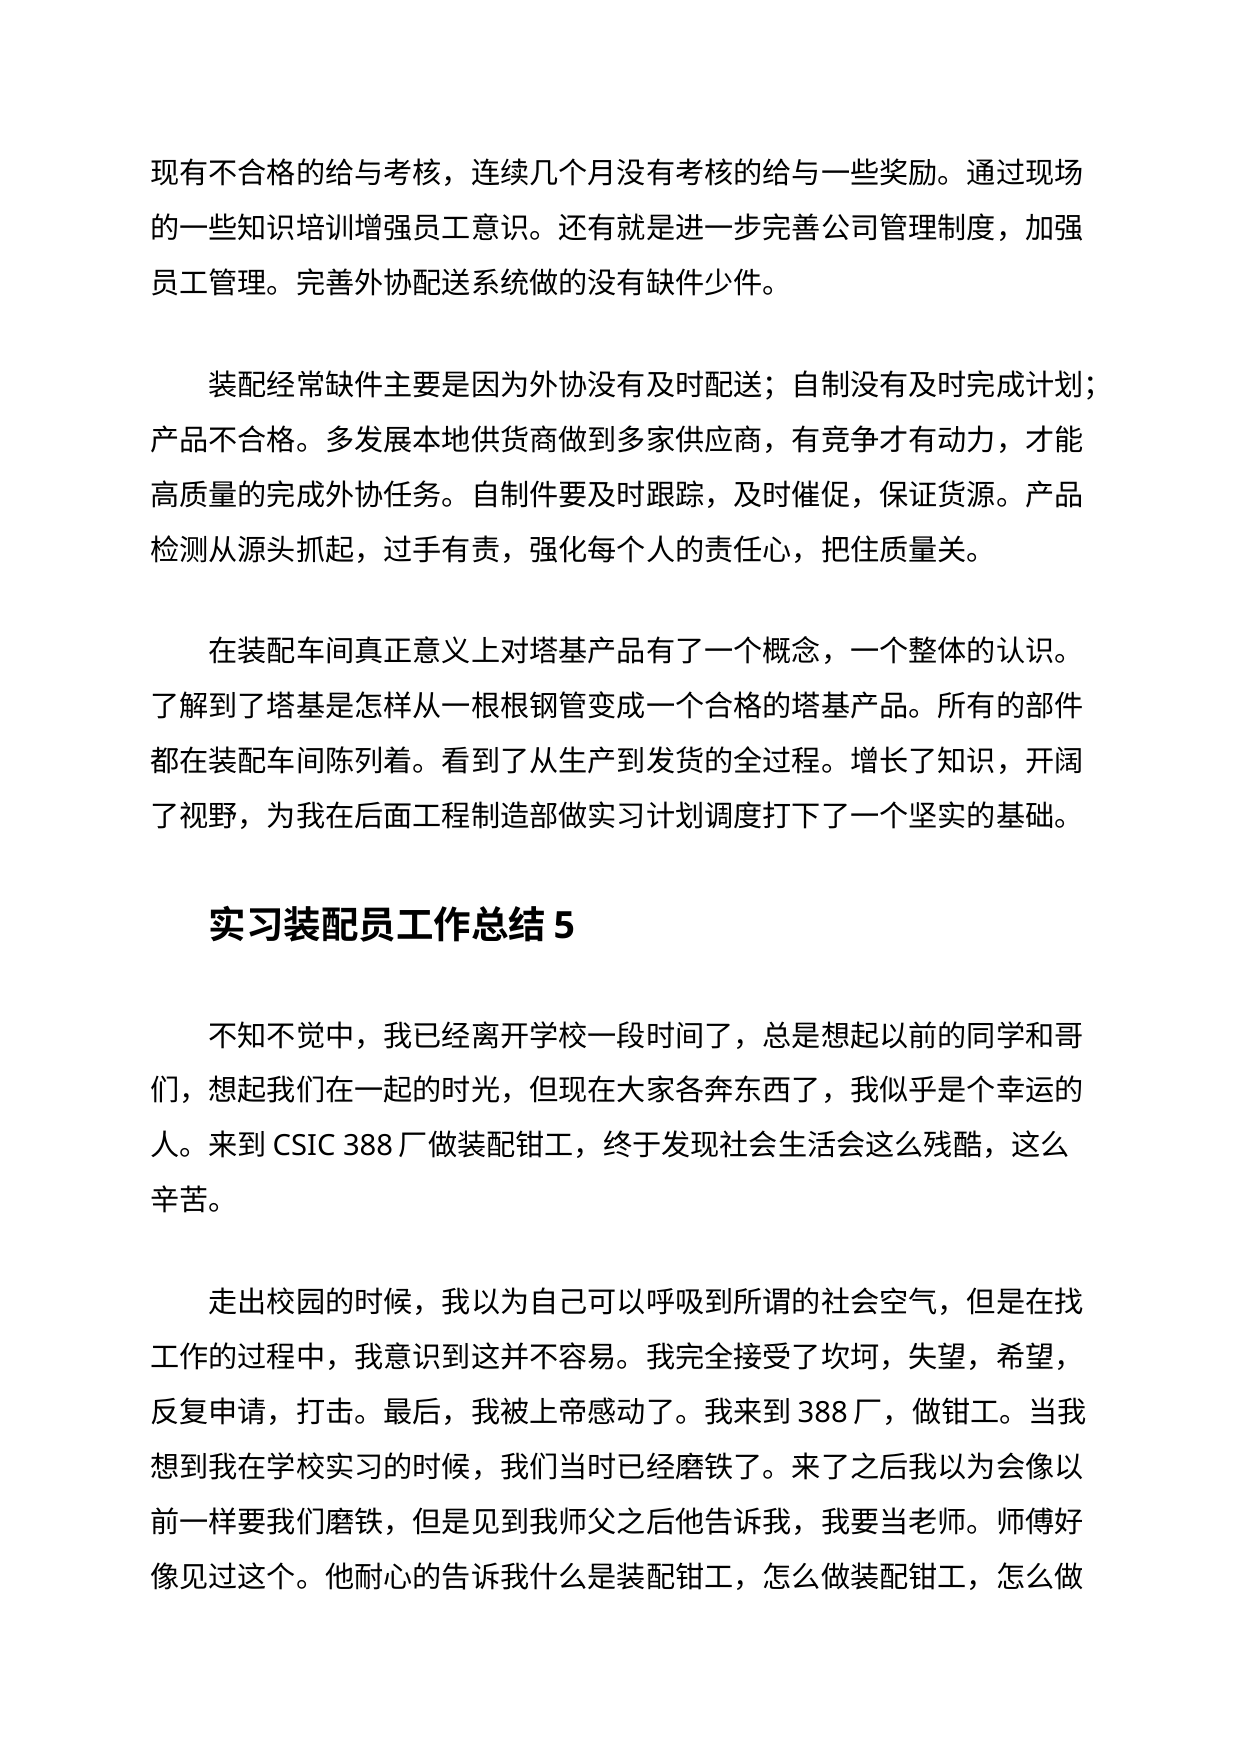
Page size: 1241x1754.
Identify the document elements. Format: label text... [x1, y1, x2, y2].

text 在装配车间真正意义上对塔基产品有了一个概念，一个整体的认识。了解到了塔基是怎样从一根根钢管变成一个合格的塔基产品。所有的部件都在装配车间陈列着。看到了从生产到发货的全过程。增长了知识，开阔了视野，为我在后面工程制造部做实习计划调度打下了一个坚实的基础。 [150, 628, 1090, 835]
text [150, 150, 1090, 302]
text 不知不觉中，我已经离开学校一段时间了，总是想起以前的同学和哥们，想起我们在一起的时光，但现在大家各奔东西了，我似乎是个幸运的人。来到CSIC 388厂做装配钳工，终于发现社会生活会这么残酷，这么辛苦。 [150, 1012, 1090, 1219]
text 装配经常缺件主要是因为外协没有及时配送；自制没有及时完成计划；产品不合格。多发展本地供货商做到多家供应商，有竞争才有动力，才能高质量的完成外协任务。自制件要及时跟踪，及时催促，保证货源。产品检测从源头抓起，过手有责，强化每个人的责任心，把住质量关。 [150, 362, 1090, 568]
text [150, 1279, 1090, 1596]
text 实习装配员工作总结5 [150, 894, 1090, 949]
